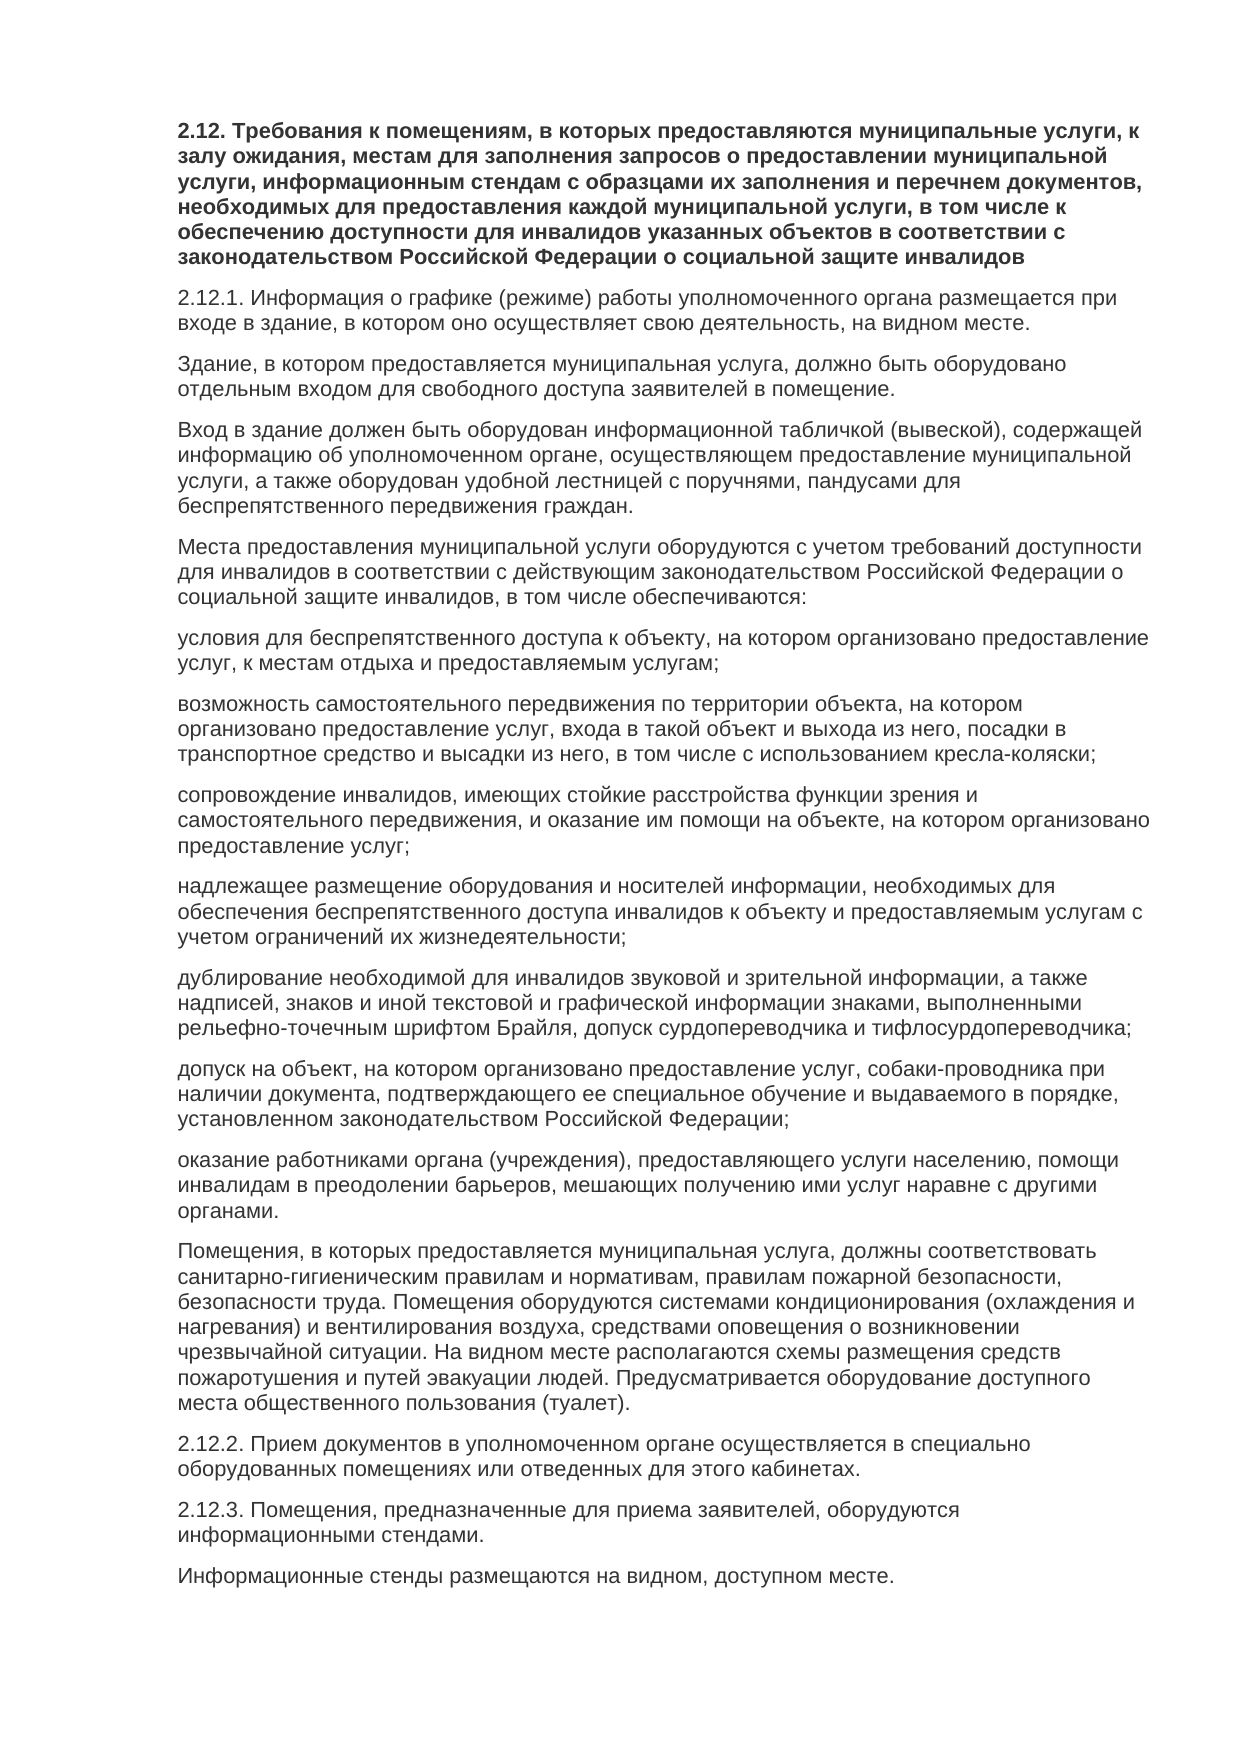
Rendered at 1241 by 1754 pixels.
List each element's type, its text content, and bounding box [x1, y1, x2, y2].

text оказание работниками органа (учреждения), предоставляющего услуги населению, помощи инвалидам в преодолении барьеров, мешающих получению ими услуг наравне с другими органами. [177, 1147, 1152, 1223]
text 2.12.1. Информация о графике (режиме) работы уполномоченного органа размещается при входе в здание, в котором оно осуществляет свою деятельность, на видном месте. [177, 285, 1152, 335]
text надлежащее размещение оборудования и носителей информации, необходимых для обеспечения беспрепятственного доступа инвалидов к объекту и предоставляемым услугам с учетом ограничений их жизнедеятельности; [177, 873, 1152, 949]
text Места предоставления муниципальной услуги оборудуются с учетом требований доступности для инвалидов в соответствии с действующим законодательством Российской Федерации о социальной защите инвалидов, в том числе обеспечиваются: [177, 533, 1152, 609]
text сопровождение инвалидов, имеющих стойкие расстройства функции зрения и самостоятельного передвижения, и оказание им помощи на объекте, на котором организовано предоставление услуг; [177, 782, 1152, 858]
text 2.12.3. Помещения, предназначенные для приема заявителей, оборудуются информационными стендами. [177, 1496, 1152, 1547]
text 2.12.2. Прием документов в уполномоченном органе осуществляется в специально оборудованных помещениях или отведенных для этого кабинетах. [177, 1430, 1152, 1481]
text допуск на объект, на котором организовано предоставление услуг, собаки-проводника при наличии документа, подтверждающего ее специальное обучение и выдаваемого в порядке, установленном законодательством Российской Федерации; [177, 1056, 1152, 1131]
text Информационные стенды размещаются на видном, доступном месте. [177, 1562, 1152, 1588]
text дублирование необходимой для инвалидов звуковой и зрительной информации, а также надписей, знаков и иной текстовой и графической информации знаками, выполненными рельефно-точечным шрифтом Брайля, допуск сурдопереводчика и тифлосурдопереводчика; [177, 964, 1152, 1040]
text Помещения, в которых предоставляется муниципальная услуга, должны соответствовать санитарно-гигиеническим правилам и нормативам, правилам пожарной безопасности, безопасности труда. Помещения оборудуются системами кондиционирования (охлаждения и нагревания) и вентилирования воздуха, средствами оповещения о возникновении чрезвычайной ситуации. На видном месте располагаются схемы размещения средств пожаротушения и путей эвакуации людей. Предусматривается оборудование доступного места общественного пользования (туалет). [177, 1238, 1152, 1415]
text возможность самостоятельного передвижения по территории объекта, на котором организовано предоставление услуг, входа в такой объект и выхода из него, посадки в транспортное средство и высадки из него, в том числе с использованием кресла-коляски; [177, 691, 1152, 766]
text 2.12. Требования к помещениям, в которых предоставляются муниципальные услуги, к залу ожидания, местам для заполнения запросов о предоставлении муниципальной услуги, информационным стендам с образцами их заполнения и перечнем документов, необходимых для предоставления каждой муниципальной услуги, в том числе к обеспечению доступности для инвалидов указанных объектов в соответствии с законодательством Российской Федерации о социальной защите инвалидов [177, 118, 1152, 269]
text Здание, в котором предоставляется муниципальная услуга, должно быть оборудовано отдельным входом для свободного доступа заявителей в помещение. [177, 351, 1152, 401]
text Вход в здание должен быть оборудован информационной табличкой (вывеской), содержащей информацию об уполномоченном органе, осуществляющем предоставление муниципальной услуги, а также оборудован удобной лестницей с поручнями, пандусами для беспрепятственного передвижения граждан. [177, 417, 1152, 518]
text условия для беспрепятственного доступа к объекту, на котором организовано предоставление услуг, к местам отдыха и предоставляемым услугам; [177, 625, 1152, 675]
